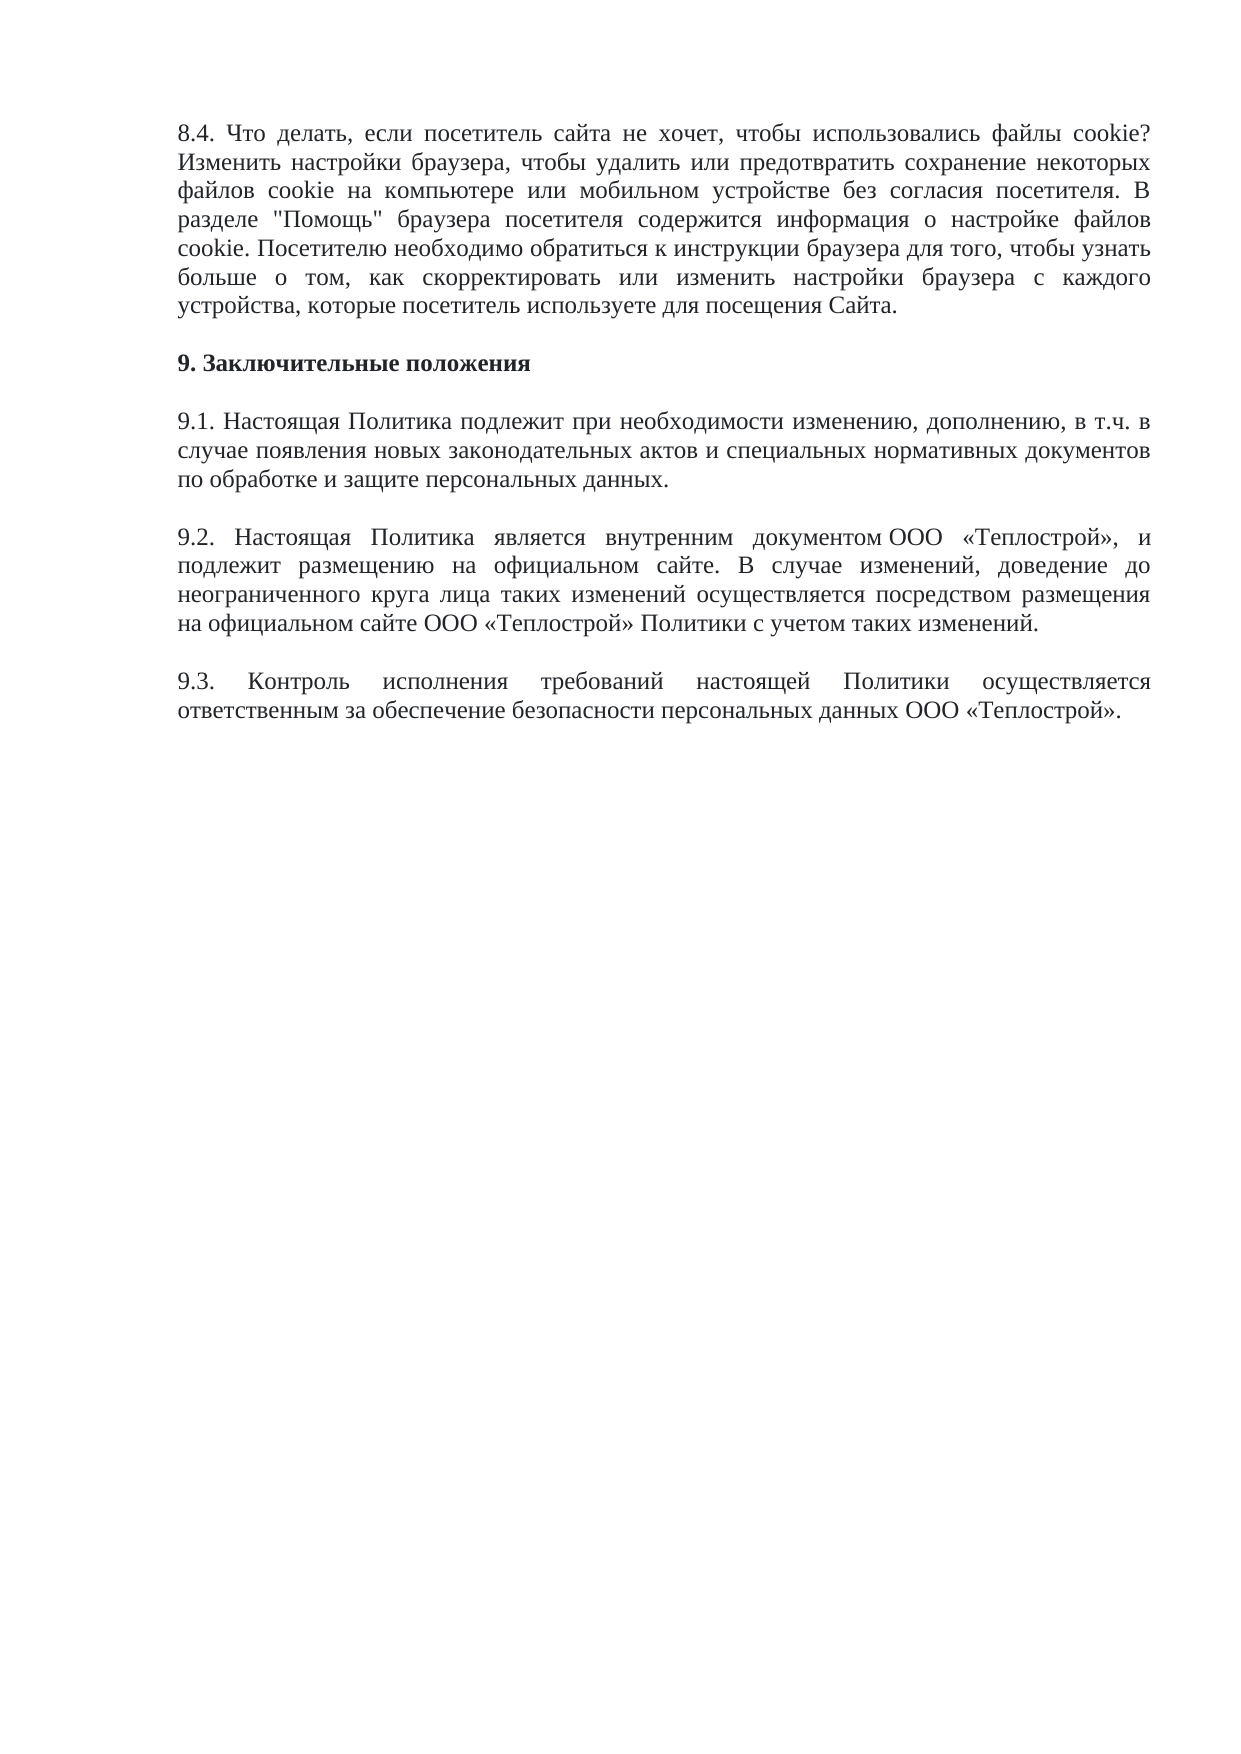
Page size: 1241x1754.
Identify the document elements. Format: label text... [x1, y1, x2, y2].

text 9.2. Настоящая Политика является внутренним документом ООО «Теплострой», и подлежит размещению на официальном сайте. В случае изменений, доведение до неограниченного круга лица таких изменений осуществляется посредством размещения на официальном сайте ООО «Теплострой» Политики с учетом таких изменений. [177, 522, 1152, 637]
text 9. Заключительные положения [177, 348, 1152, 377]
text 9.3. Контроль исполнения требований настоящей Политики осуществляется ответственным за обеспечение безопасности персональных данных ООО «Теплострой». [177, 666, 1152, 723]
text 9.1. Настоящая Политика подлежит при необходимости изменению, дополнению, в т.ч. в случае появления новых законодательных актов и специальных нормативных документов по обработке и защите персональных данных. [177, 406, 1152, 493]
text 8.4. Что делать, если посетитель сайта не хочет, чтобы использовались файлы cookie? Изменить настройки браузера, чтобы удалить или предотвратить сохранение некоторых файлов cookie на компьютере или мобильном устройстве без согласия посетителя. В разделе "Помощь" браузера посетителя содержится информация о настройке файлов cookie. Посетителю необходимо обратиться к инструкции браузера для того, чтобы узнать больше о том, как скорректировать или изменить настройки браузера с каждого устройства, которые посетитель используете для посещения Сайта. [177, 118, 1152, 319]
